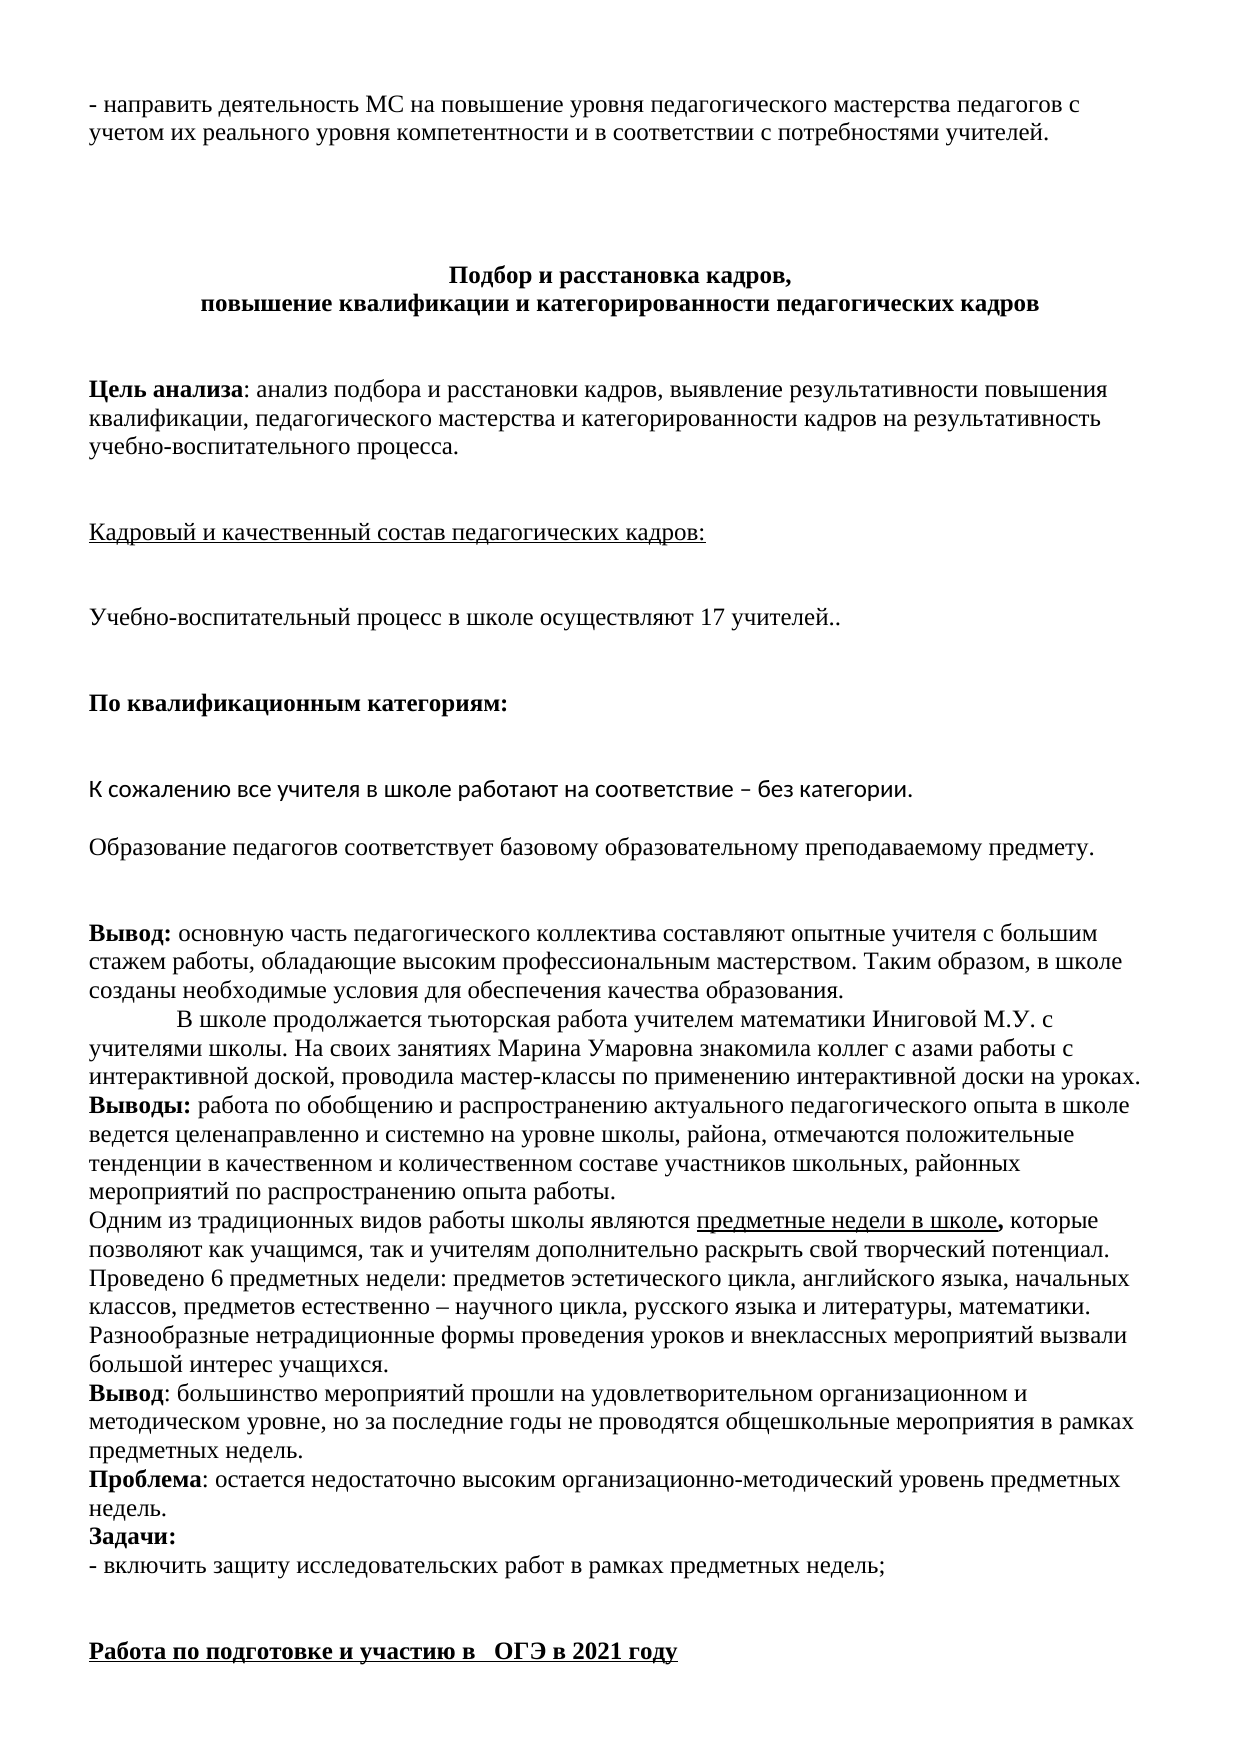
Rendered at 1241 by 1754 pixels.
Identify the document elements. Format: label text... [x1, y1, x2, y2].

text - направить деятельность МС на повышение уровня педагогического мастерства педагогов с учетом их реального уровня компетентности и в соответствии с потребностями учителей. [89, 89, 1152, 146]
text Цель анализа: анализ подбора и расстановки кадров, выявление результативности повышения квалификации, педагогического мастерства и категорированности кадров на результативность учебно-воспитательного процесса. [89, 374, 1152, 460]
text Разнообразные нетрадиционные формы проведения уроков и внеклассных мероприятий вызвали большой интерес учащихся. [89, 1320, 1152, 1378]
text Подбор и расстановка кадров, [89, 260, 1152, 288]
text Выводы: работа по обобщению и распространению актуального педагогического опыта в школе ведется целенаправленно и системно на уровне школы, района, отмечаются положительные тенденции в качественном и количественном составе участников школьных, районных мероприятий по распространению опыта работы. [89, 1090, 1152, 1205]
text Задачи: [89, 1521, 1152, 1550]
text Работа по подготовке и участию в ОГЭ в 2021 году [89, 1636, 1152, 1664]
text - включить защиту исследовательских работ в рамках предметных недель; [89, 1550, 1152, 1579]
text К сожалению все учителя в школе работают на соответствие – без категории. [89, 773, 1152, 832]
text Учебно-воспитательный процесс в школе осуществляют 17 учителей.. [89, 602, 1152, 631]
text Проведено 6 предметных недели: предметов эстетического цикла, английского языка, начальных классов, предметов естественно – научного цикла, русского языка и литературы, математики. [89, 1263, 1152, 1320]
text повышение квалификации и категорированности педагогических кадров [89, 288, 1152, 317]
text Кадровый и качественный состав педагогических кадров: [89, 517, 1152, 546]
text Одним из традиционных видов работы школы являются предметные недели в школе, которые позволяют как учащимся, так и учителям дополнительно раскрыть свой творческий потенциал. [89, 1205, 1152, 1263]
text Образование педагогов соответствует базовому образовательному преподаваемому предмету. [89, 832, 1152, 861]
text В школе продолжается тьюторская работа учителем математики Иниговой М.У. с учителями школы. На своих занятиях Марина Умаровна знакомила коллег с азами работы с интерактивной доской, проводила мастер-классы по применению интерактивной доски на уроках. [89, 1004, 1152, 1090]
text Вывод: большинство мероприятий прошли на удовлетворительном организационном и методическом уровне, но за последние годы не проводятся общешкольные мероприятия в рамках предметных недель. [89, 1378, 1152, 1464]
text Вывод: основную часть педагогического коллектива составляют опытные учителя с большим стажем работы, обладающие высоким профессиональным мастерством. Таким образом, в школе созданы необходимые условия для обеспечения качества образования. [89, 918, 1152, 1004]
text По квалификационным категориям: [89, 688, 1152, 717]
text Проблема: остается недостаточно высоким организационно-методический уровень предметных недель. [89, 1464, 1152, 1521]
